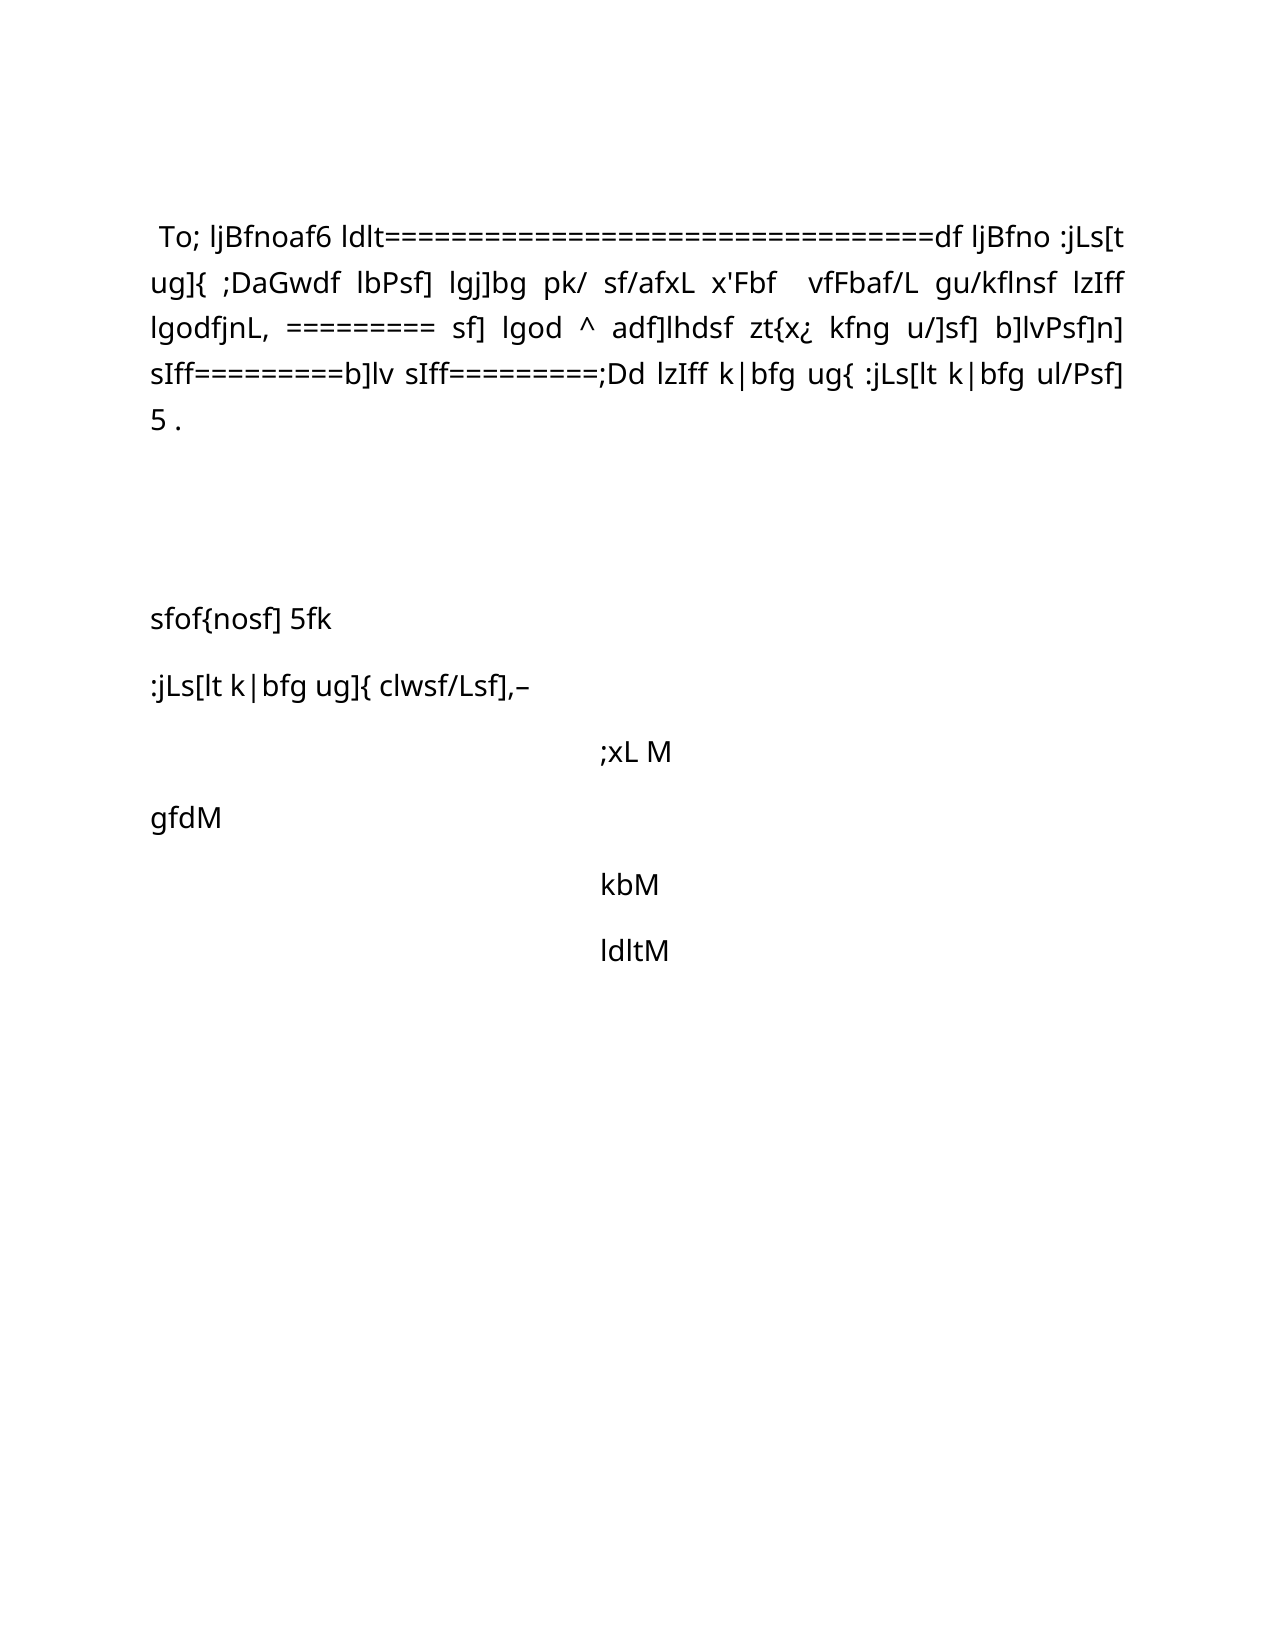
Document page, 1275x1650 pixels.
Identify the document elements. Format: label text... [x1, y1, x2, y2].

text kbM [150, 864, 1125, 904]
text To; ljBfnoaf6 ldlt=================================df ljBfno :jLs[t ug]{ ;DaGwdf lbPsf] lgj]bg pk/ sf/afxL x'Fbf vfFbaf/L gu/kflnsf lzIff lgodfjnL, ========= sf] lgod ^ adf]lhdsf zt{x¿ kfng u/]sf] b]lvPsf]n] sIff=========b]lv sIff=========;Dd lzIff k|bfg ug{ :jLs[lt k|bfg ul/Psf] 5 . [150, 216, 1125, 439]
text :jLs[lt k|bfg ug]{ clwsf/Lsf],– [150, 665, 1125, 704]
text sfof{nosf] 5fk [150, 598, 1125, 638]
text gfdM [150, 798, 1125, 837]
text ldltM [150, 931, 1125, 970]
text ;xL M [150, 731, 1125, 771]
